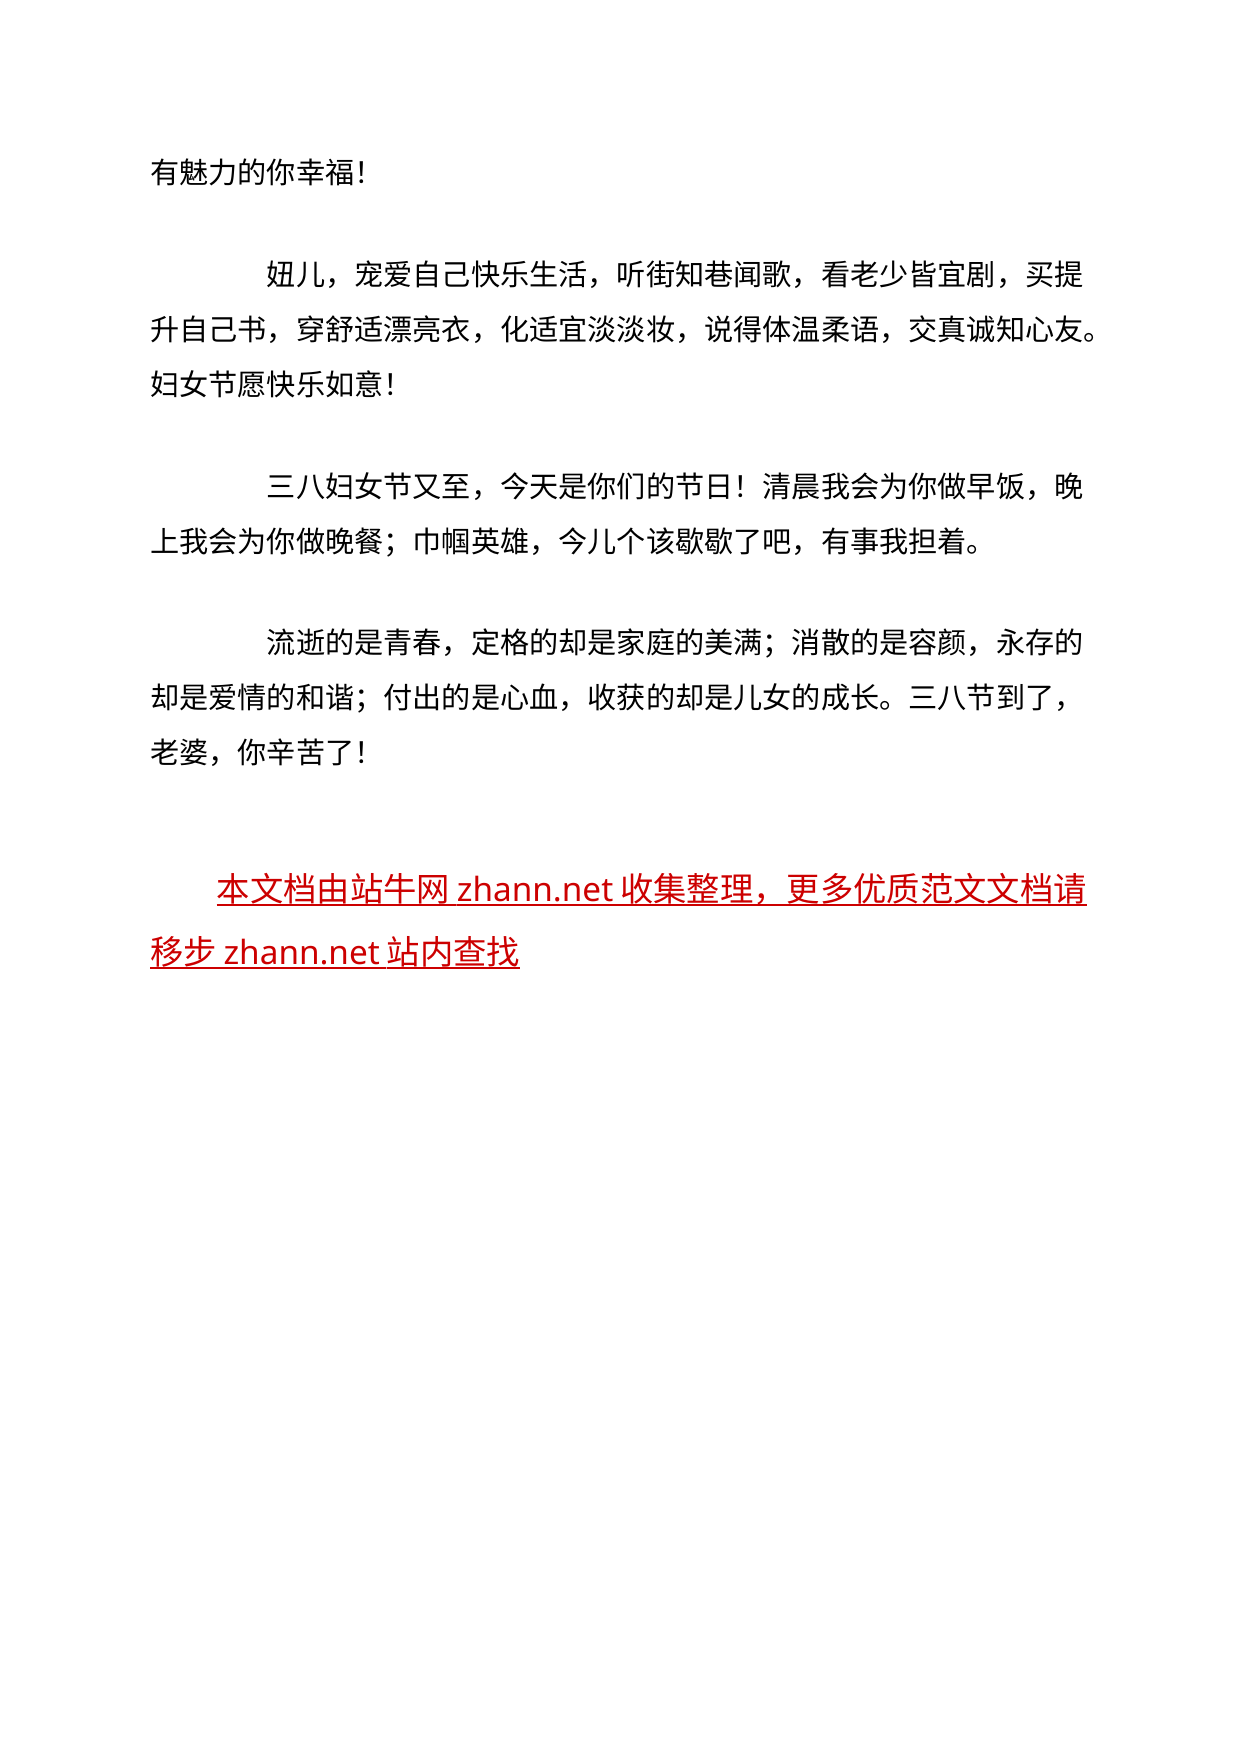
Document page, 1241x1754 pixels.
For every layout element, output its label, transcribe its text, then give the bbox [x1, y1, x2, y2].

text 妞儿，宠爱自己快乐生活，听街知巷闻歌，看老少皆宜剧，买提升自己书，穿舒适漂亮衣，化适宜淡淡妆，说得体温柔语，交真诚知心友。妇女节愿快乐如意！ [150, 252, 1090, 404]
text 三八妇女节又至，今天是你们的节日！清晨我会为你做早饭，晚上我会为你做晚餐；巾帼英雄，今儿个该歇歇了吧，有事我担着。 [150, 463, 1090, 561]
text 流逝的是青春，定格的却是家庭的美满；消散的是容颜，永存的却是爱情的和谐；付出的是心血，收获的却是儿女的成长。三八节到了，老婆，你辛苦了！ [150, 620, 1090, 772]
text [150, 150, 1090, 192]
text 本文档由站牛网zhann.net收集整理，更多优质范文文档请移步zhann.net站内查找 [150, 863, 1090, 974]
